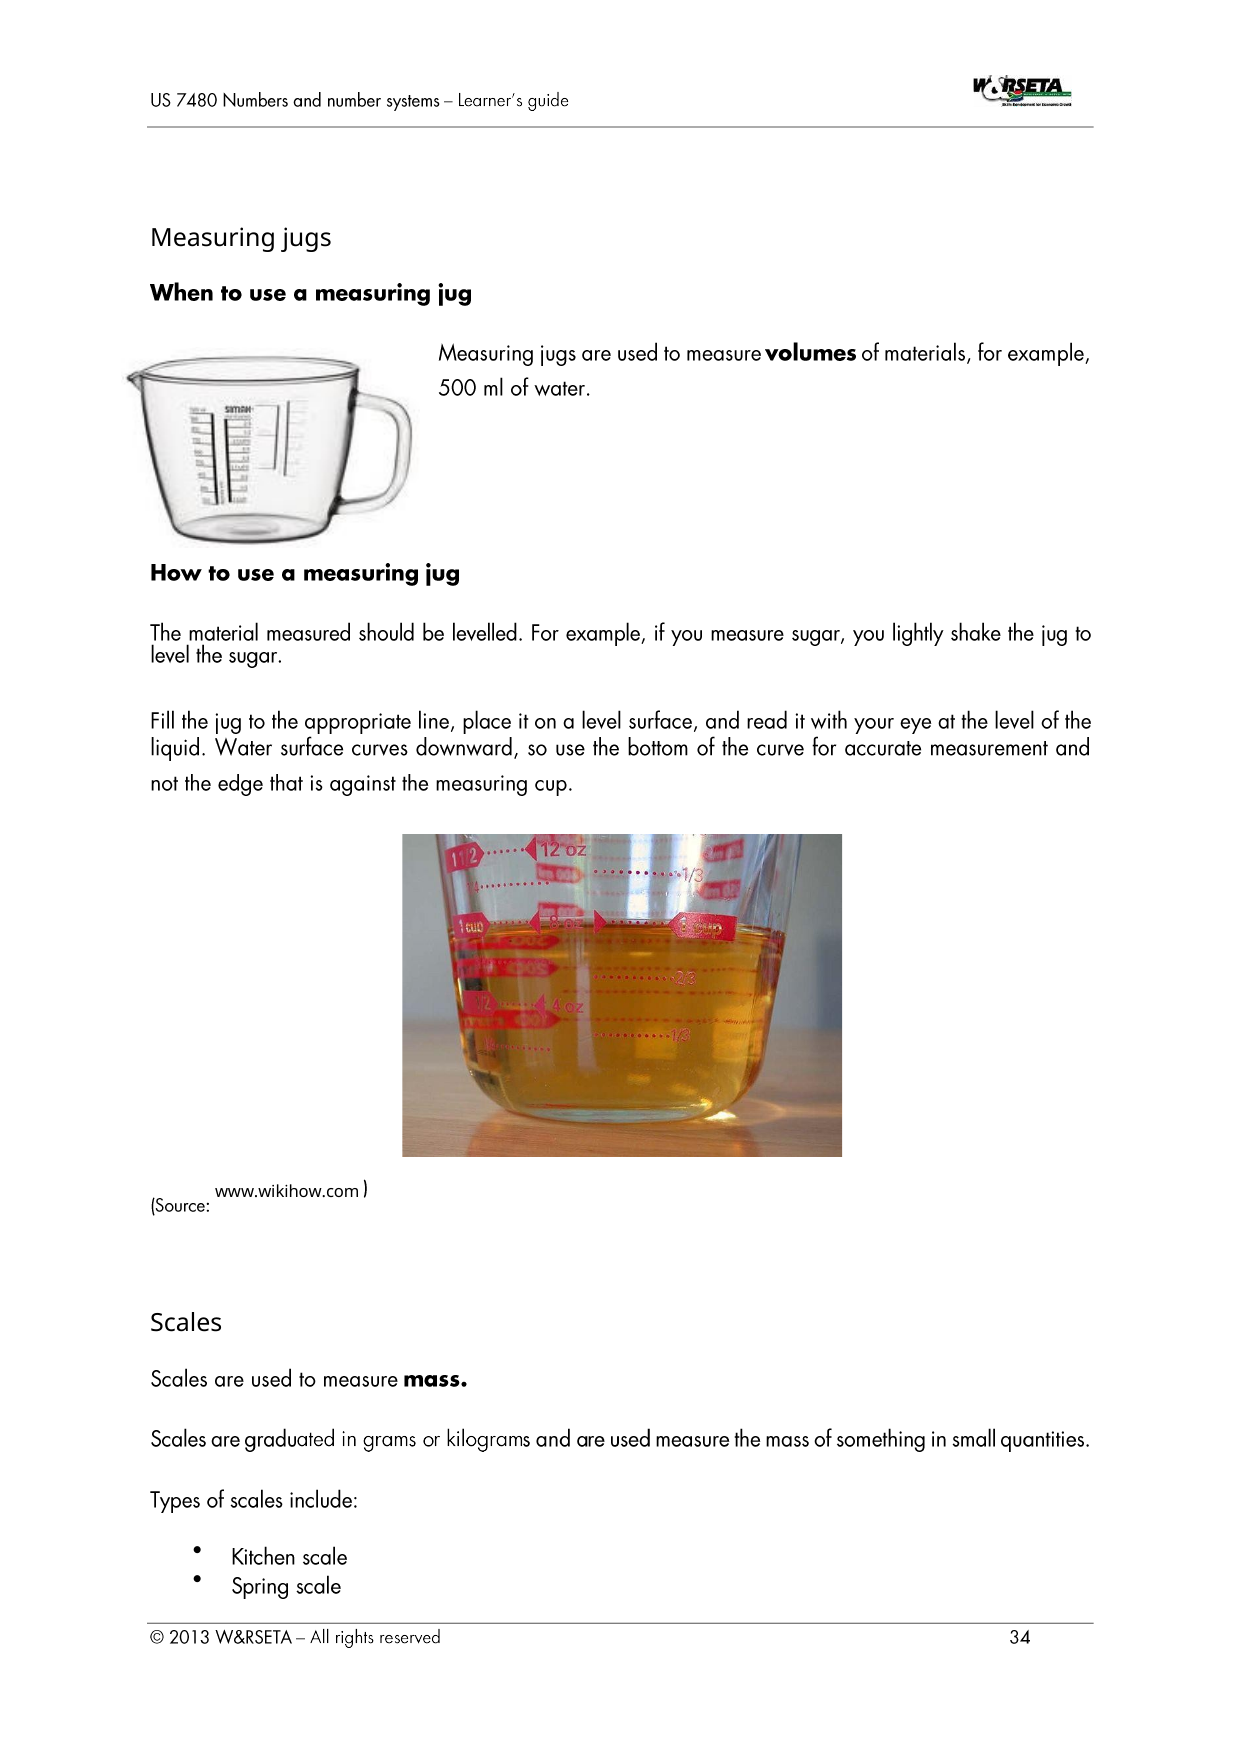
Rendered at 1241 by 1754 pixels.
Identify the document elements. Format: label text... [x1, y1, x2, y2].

picture [150, 279, 484, 306]
picture [150, 618, 1106, 668]
picture [438, 373, 601, 401]
picture [150, 1485, 367, 1513]
text Scales [150, 1305, 1121, 1339]
picture [438, 338, 1106, 366]
picture [150, 88, 591, 111]
text  [194, 1543, 1121, 1562]
picture [402, 834, 843, 1157]
picture [1009, 1625, 1040, 1648]
picture [363, 1175, 373, 1198]
picture [150, 1625, 478, 1648]
picture [150, 558, 472, 586]
picture [150, 774, 583, 796]
picture [150, 706, 1107, 761]
text  [194, 1572, 1121, 1591]
picture [973, 75, 1072, 107]
picture [150, 1193, 223, 1216]
text Measuring jugs [150, 220, 1121, 254]
picture [231, 1591, 350, 1599]
picture [231, 1562, 356, 1570]
picture [150, 1424, 1099, 1452]
picture [121, 347, 420, 548]
picture [150, 1364, 480, 1392]
